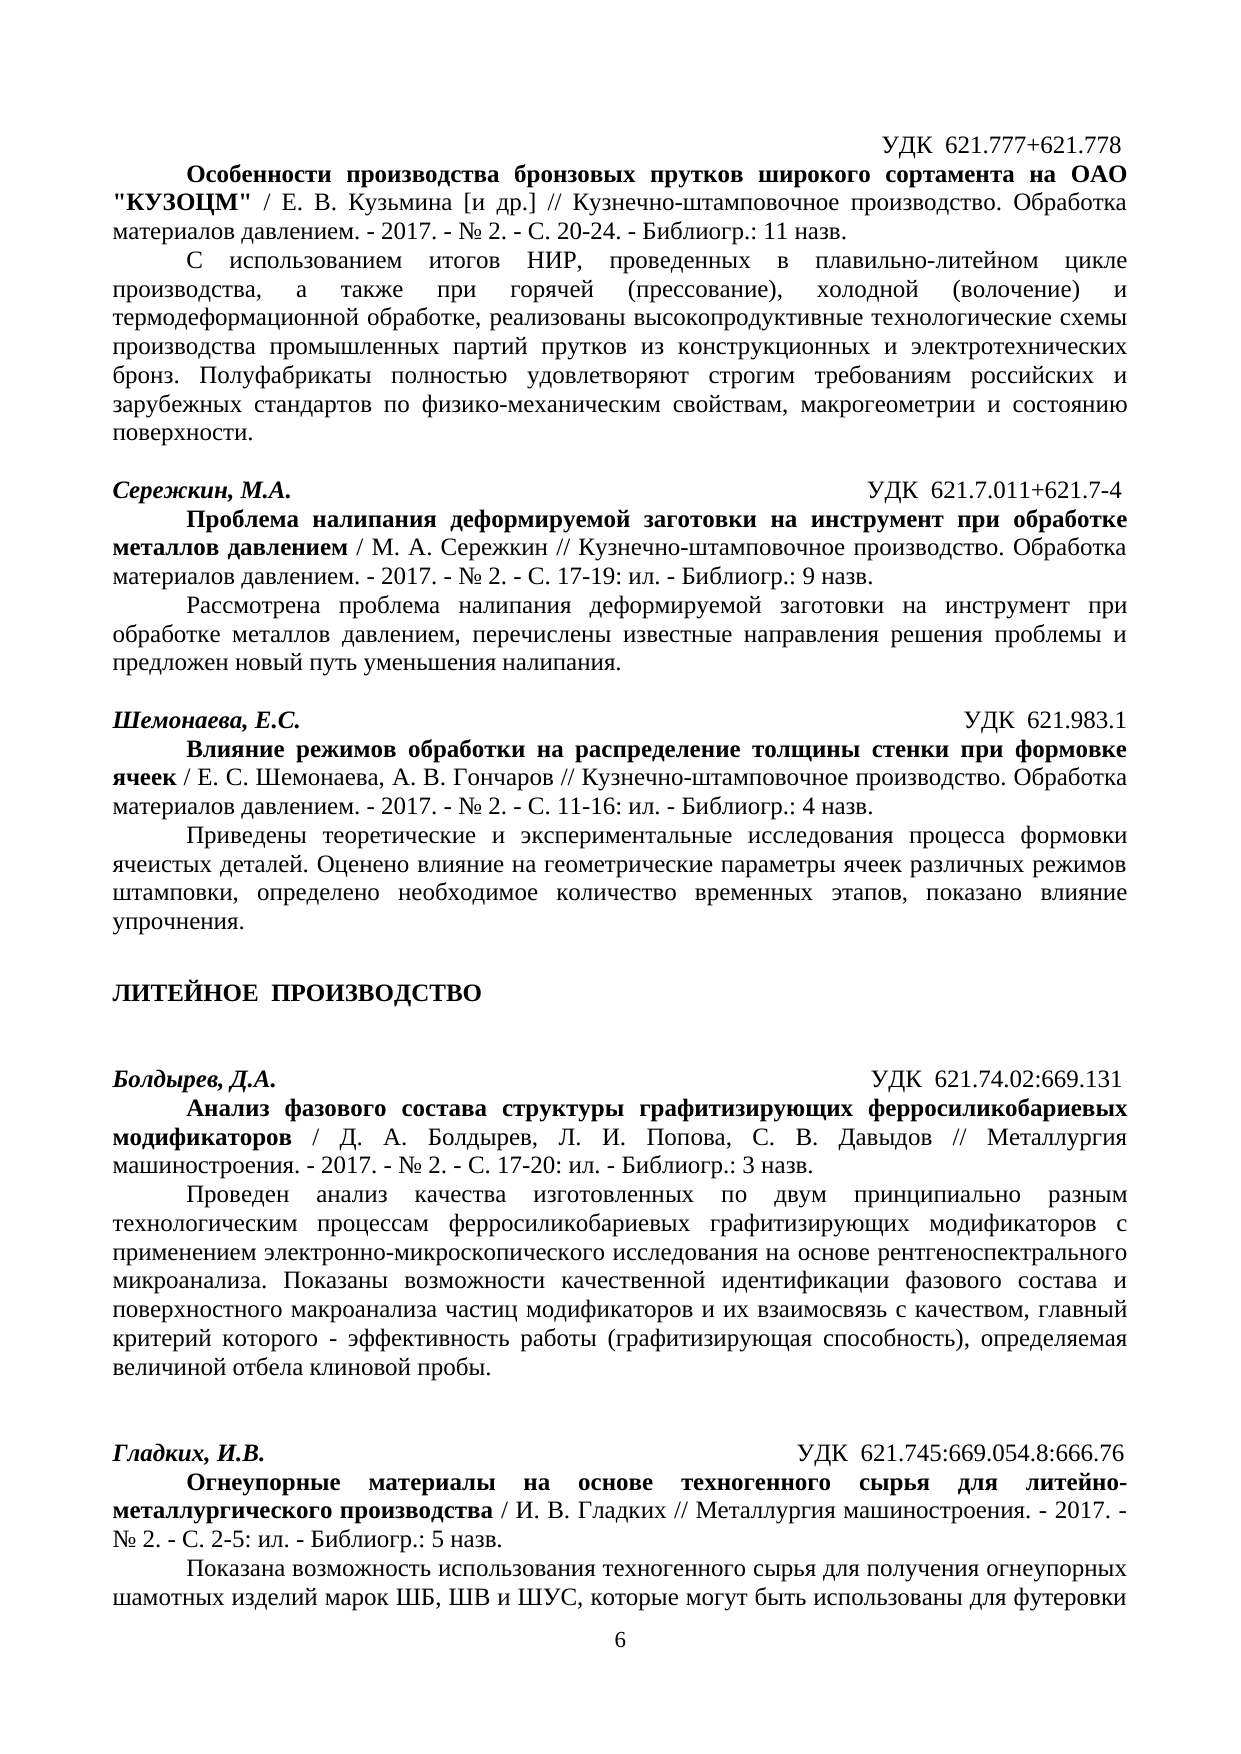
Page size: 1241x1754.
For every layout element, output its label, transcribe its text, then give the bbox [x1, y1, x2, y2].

text ЛИТЕЙНОЕ ПРОИЗВОДСТВО [112, 978, 1128, 1007]
text Особенности производства бронзовых прутков широкого сортамента на ОАО "КУЗОЦМ" / Е. В. Кузьмина [и др.] // Кузнечно-штамповочное производство. Обработка материалов давлением. - 2017. - № 2. - С. 20-24. - Библиогр.: 11 назв. [112, 159, 1128, 245]
text Шемонаева, Е.С. УДК 621.983.1 [112, 705, 1128, 734]
text Приведены теоретические и экспериментальные исследования процесса формовки ячеистых деталей. Оценено влияние на геометрические параметры ячеек различных режимов штамповки, определено необходимое количество временных этапов, показано влияние упрочнения. [112, 820, 1128, 935]
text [112, 1553, 1128, 1611]
text Огнеупорные материалы на основе техногенного сырья для литейно-металлургического производства / И. В. Гладких // Металлургия машиностроения. - 2017. - № 2. - С. 2-5: ил. - Библиогр.: 5 назв. [112, 1467, 1128, 1553]
text УДК 621.777+621.778 [112, 130, 1128, 159]
text Сережкин, М.А. УДК 621.7.011+621.7-4 [112, 475, 1128, 504]
text Болдырев, Д.А. УДК 621.74.02:669.131 [112, 1064, 1128, 1093]
text Влияние режимов обработки на распределение толщины стенки при формовке ячеек / Е. С. Шемонаева, А. В. Гончаров // Кузнечно-штамповочное производство. Обработка материалов давлением. - 2017. - № 2. - С. 11-16: ил. - Библиогр.: 4 назв. [112, 734, 1128, 820]
text С использованием итогов НИР, проведенных в плавильно-литейном цикле производства, а также при горячей (прессование), холодной (волочение) и термодеформационной обработке, реализованы высокопродуктивные технологические схемы производства промышленных партий прутков из конструкционных и электротехнических бронз. Полуфабрикаты полностью удовлетворяют строгим требованиям российских и зарубежных стандартов по физико-механическим свойствам, макрогеометрии и состоянию поверхности. [112, 245, 1128, 446]
text Гладких, И.В. УДК 621.745:669.054.8:666.76 [112, 1438, 1128, 1467]
text Проблема налипания деформируемой заготовки на инструмент при обработке металлов давлением / М. А. Сережкин // Кузнечно-штамповочное производство. Обработка материалов давлением. - 2017. - № 2. - С. 17-19: ил. - Библиогр.: 9 назв. [112, 504, 1128, 590]
text Анализ фазового состава структуры графитизирующих ферросиликобариевых модификаторов / Д. А. Болдырев, Л. И. Попова, С. В. Давыдов // Металлургия машиностроения. - 2017. - № 2. - С. 17-20: ил. - Библиогр.: 3 назв. [112, 1093, 1128, 1179]
text Рассмотрена проблема налипания деформируемой заготовки на инструмент при обработке металлов давлением, перечислены известные направления решения проблемы и предложен новый путь уменьшения налипания. [112, 590, 1128, 676]
text Проведен анализ качества изготовленных по двум принципиально разным технологическим процессам ферросиликобариевых графитизирующих модификаторов с применением электронно-микроскопического исследования на основе рентгеноспектрального микроанализа. Показаны возможности качественной идентификации фазового состава и поверхностного макроанализа частиц модификаторов и их взаимосвязь с качеством, главный критерий которого - эффективность работы (графитизирующая способность), определяемая величиной отбела клиновой пробы. [112, 1179, 1128, 1381]
